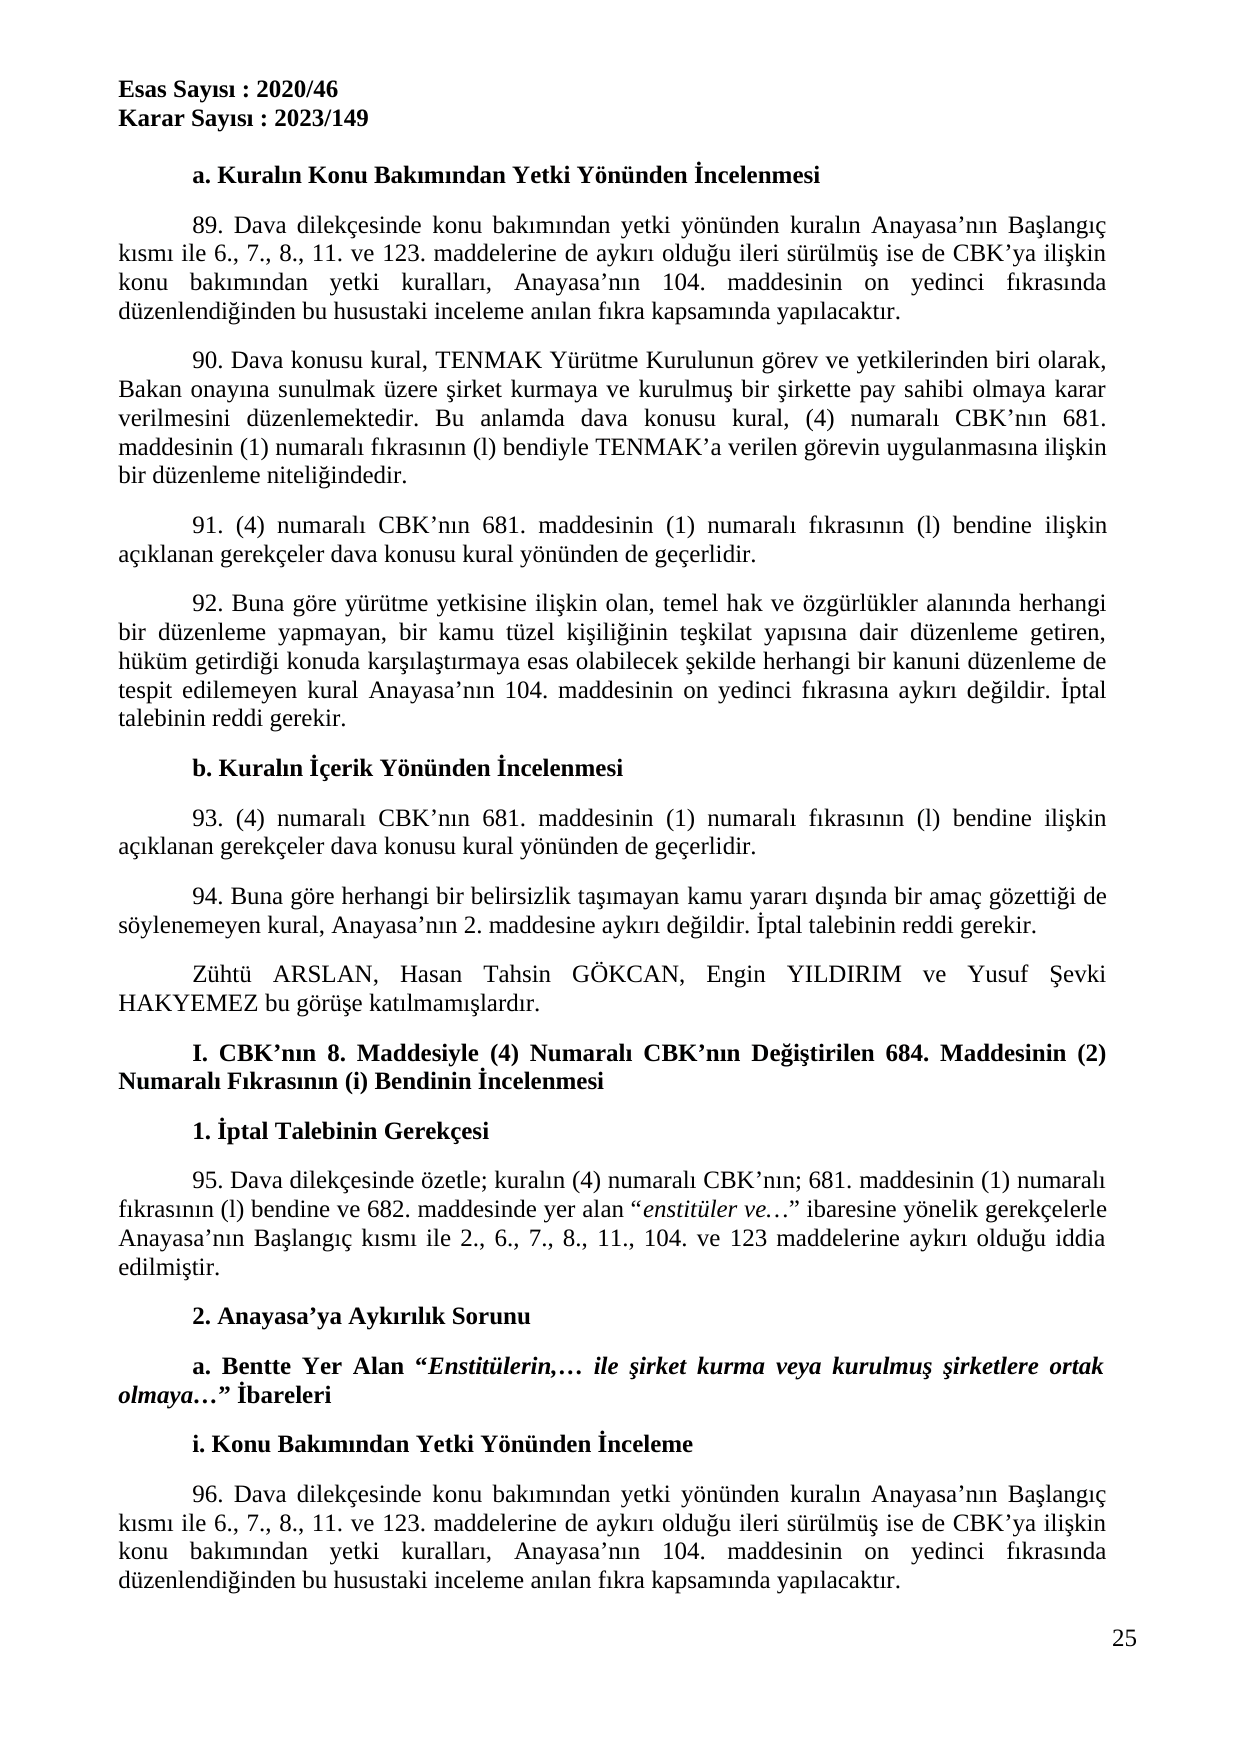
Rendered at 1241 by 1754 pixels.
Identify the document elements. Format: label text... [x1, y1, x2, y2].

text 90. Dava konusu kural, TENMAK Yürütme Kurulunun görev ve yetkilerinden biri olarak, Bakan onayına sunulmak üzere şirket kurmaya ve kurulmuş bir şirkette pay sahibi olmaya karar verilmesini düzenlemektedir. Bu anlamda dava konusu kural, (4) numaralı CBK’nın 681. maddesinin (1) numaralı fıkrasının (l) bendiyle TENMAK’a verilen görevin uygulanmasına ilişkin bir düzenleme niteliğindedir. [118, 346, 1107, 489]
text 92. Buna göre yürütme yetkisine ilişkin olan, temel hak ve özgürlükler alanında herhangi bir düzenleme yapmayan, bir kamu tüzel kişiliğinin teşkilat yapısına dair düzenleme getiren, hüküm getirdiği konuda karşılaştırmaya esas olabilecek şekilde herhangi bir kanuni düzenleme de tespit edilemeyen kural Anayasa’nın 104. maddesinin on yedinci fıkrasına aykırı değildir. İptal talebinin reddi gerekir. [118, 588, 1107, 675]
text 94. Buna göre herhangi bir belirsizlik taşımayan kamu yararı dışında bir amaç gözettiği de söylenemeyen kural, Anayasa’nın 2. maddesine aykırı değildir. İptal talebinin reddi gerekir. [118, 881, 1107, 938]
text 2. Anayasa’ya Aykırılık Sorunu [118, 1301, 1107, 1330]
text 89. Dava dilekçesinde konu bakımından yetki yönünden kuralın Anayasa’nın Başlangıç kısmı ile 6., 7., 8., 11. ve 123. maddelerine de aykırı olduğu ileri sürülmüş ise de CBK’ya ilişkin konu bakımından yetki kuralları, Anayasa’nın 104. maddesinin on yedinci fıkrasında düzenlendiğinden bu husustaki inceleme anılan fıkra kapsamında yapılacaktır. [118, 210, 1107, 325]
text 92. Buna göre yürütme yetkisine ilişkin olan, temel hak ve özgürlükler alanında herhangi bir düzenleme yapmayan, bir kamu tüzel kişiliğinin teşkilat yapısına dair düzenleme getiren, hüküm getirdiği konuda karşılaştırmaya esas olabilecek şekilde herhangi bir kanuni düzenleme de tespit edilemeyen kural Anayasa’nın 104. maddesinin on yedinci fıkrasına aykırı değildir. İptal talebinin reddi gerekir. [118, 703, 1107, 732]
text 93. (4) numaralı CBK’nın 681. maddesinin (1) numaralı fıkrasının (l) bendine ilişkin açıklanan gerekçeler dava konusu kural yönünden de geçerlidir. [118, 803, 1107, 860]
text 96. Dava dilekçesinde konu bakımından yetki yönünden kuralın Anayasa’nın Başlangıç kısmı ile 6., 7., 8., 11. ve 123. maddelerine de aykırı olduğu ileri sürülmüş ise de CBK’ya ilişkin konu bakımından yetki kuralları, Anayasa’nın 104. maddesinin on yedinci fıkrasında düzenlendiğinden bu husustaki inceleme anılan fıkra kapsamında yapılacaktır. [118, 1479, 1107, 1594]
text I. CBK’nın 8. Maddesiyle (4) Numaralı CBK’nın Değiştirilen 684. Maddesinin (2) Numaralı Fıkrasının (i) Bendinin İncelenmesi [118, 1038, 1107, 1095]
text 1. İptal Talebinin Gerekçesi [118, 1116, 1107, 1145]
text Zühtü ARSLAN, Hasan Tahsin GÖKCAN, Engin YILDIRIM ve Yusuf Şevki HAKYEMEZ bu görüşe katılmamışlardır. [118, 959, 1107, 1017]
text 91. (4) numaralı CBK’nın 681. maddesinin (1) numaralı fıkrasının (l) bendine ilişkin açıklanan gerekçeler dava konusu kural yönünden de geçerlidir. [118, 510, 1107, 568]
text b. Kuralın İçerik Yönünden İncelenmesi [118, 753, 1107, 782]
text a. Bentte Yer Alan “Enstitülerin,… ile şirket kurma veya kurulmuş şirketlere ortak olmaya…” İbareleri [118, 1351, 1107, 1408]
text 95. Dava dilekçesinde özetle; kuralın (4) numaralı CBK’nın; 681. maddesinin (1) numaralı fıkrasının (l) bendine ve 682. maddesinde yer alan “enstitüler ve…” ibaresine yönelik gerekçelerle Anayasa’nın Başlangıç kısmı ile 2., 6., 7., 8., 11., 104. ve 123 maddelerine aykırı olduğu iddia edilmiştir. [118, 1166, 1107, 1281]
text i. Konu Bakımından Yetki Yönünden İnceleme [118, 1429, 1107, 1458]
text a. Kuralın Konu Bakımından Yetki Yönünden İncelenmesi [118, 160, 1107, 189]
